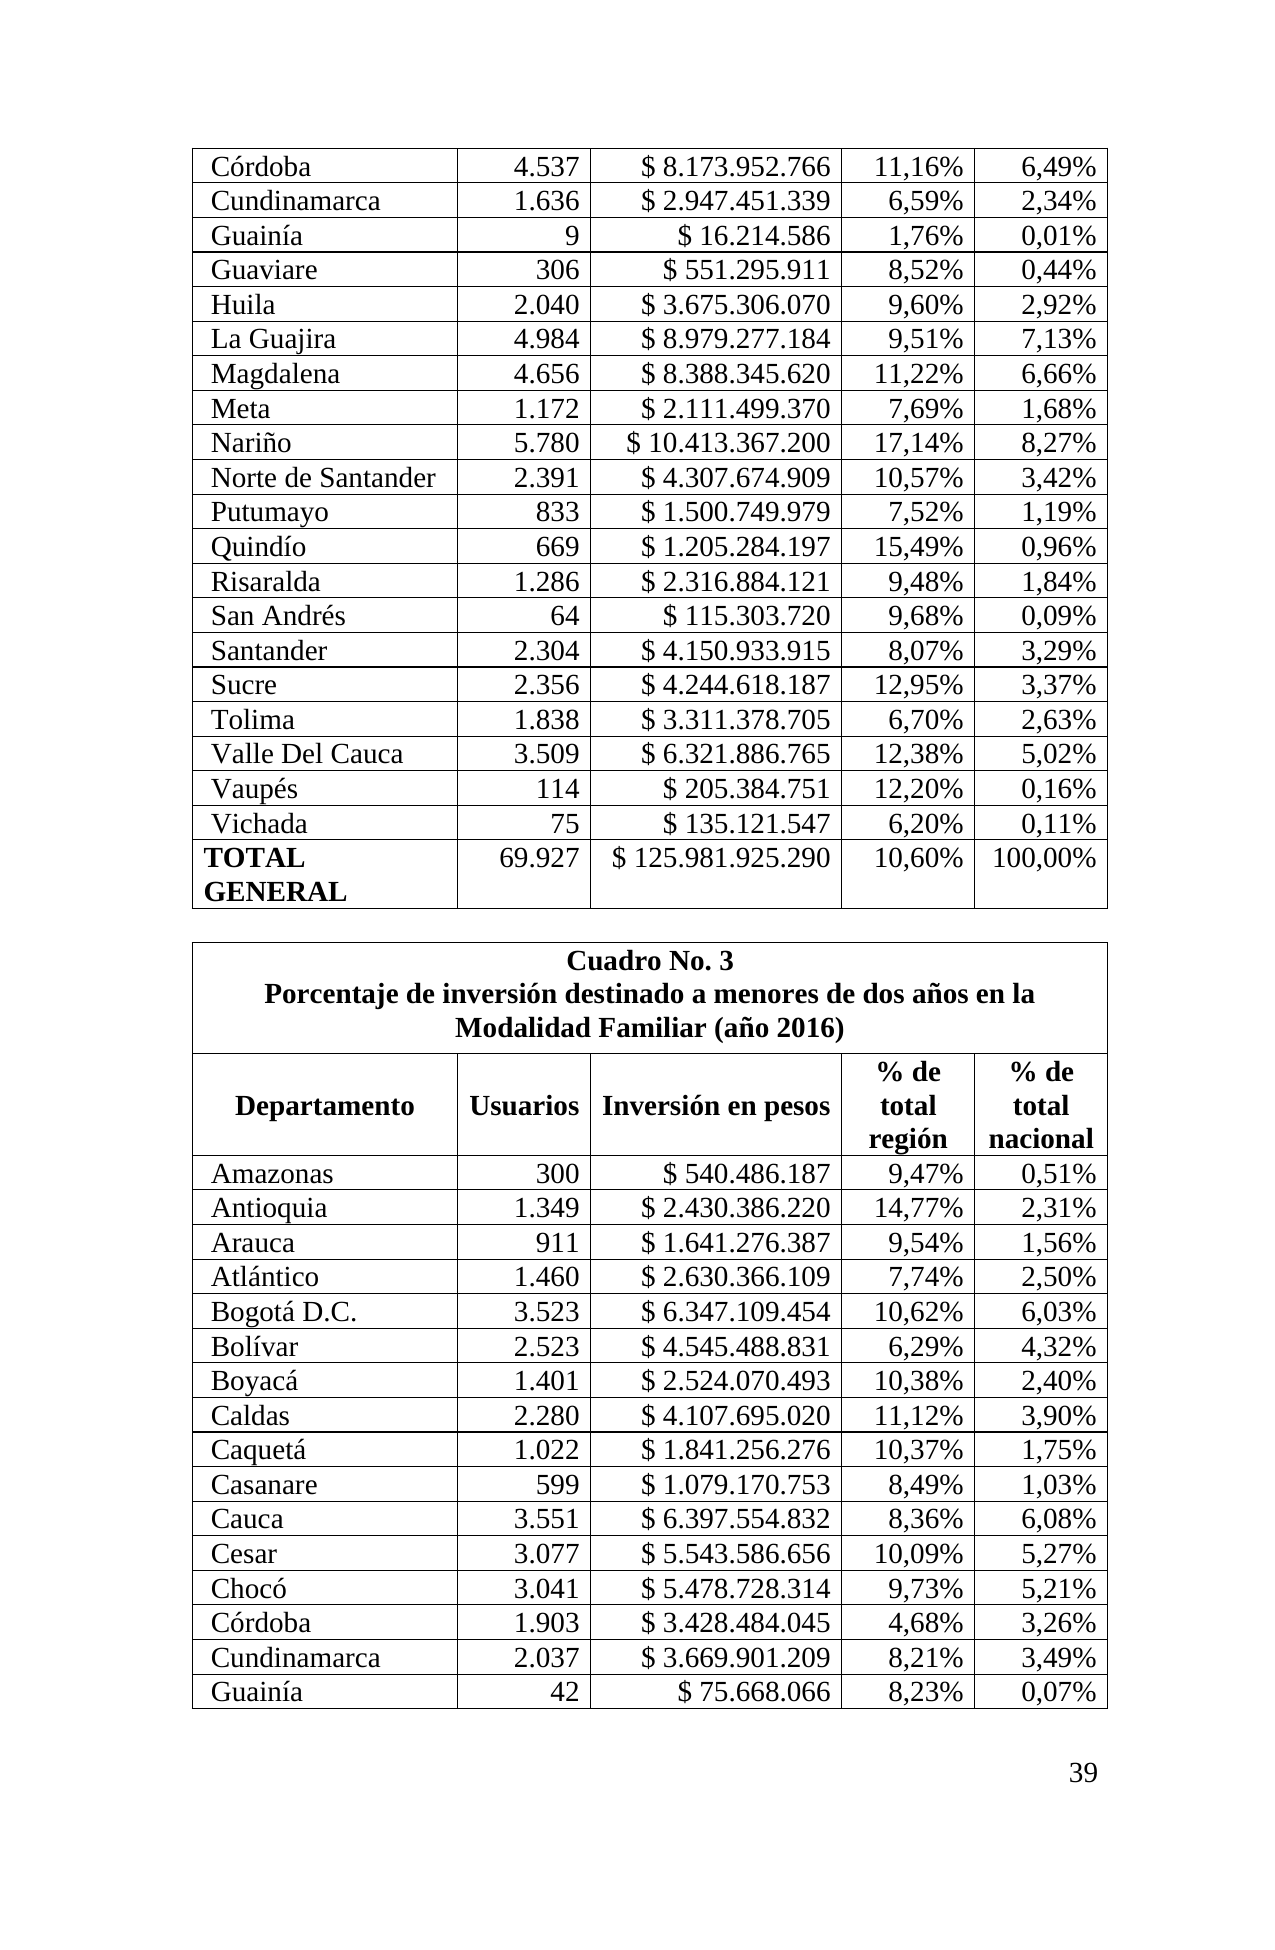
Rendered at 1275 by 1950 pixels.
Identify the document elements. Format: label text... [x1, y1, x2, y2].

table_cell 599 [458, 1467, 590, 1501]
table_cell $ 1.841.256.276 [591, 1433, 841, 1466]
table_cell $ 75.668.066 [591, 1675, 841, 1708]
table_cell 114 [458, 771, 590, 805]
table_cell 2.040 [458, 287, 590, 321]
table_cell 1.460 [458, 1260, 590, 1293]
table_cell Guainía [193, 218, 457, 251]
table_cell 6,08% [975, 1502, 1107, 1535]
table_cell $ 8.979.277.184 [591, 322, 841, 355]
table_cell $ 2.111.499.370 [591, 391, 841, 424]
table_cell 1.349 [458, 1190, 590, 1224]
table_cell 3,29% [975, 633, 1107, 666]
table_cell 0,96% [975, 529, 1107, 563]
table_cell $ 16.214.586 [591, 218, 841, 251]
table_cell $ 3.675.306.070 [591, 287, 841, 321]
table_cell 3,37% [975, 668, 1107, 701]
table_cell 2,34% [975, 183, 1107, 217]
table_cell 3,49% [975, 1640, 1107, 1673]
table_cell 6,70% [842, 702, 974, 736]
table_cell $ 4.307.674.909 [591, 460, 841, 493]
table_cell 12,38% [842, 737, 974, 770]
table_cell Putumayo [193, 495, 457, 528]
table_cell 2,40% [975, 1363, 1107, 1397]
table_cell 7,52% [842, 495, 974, 528]
table_cell 2.356 [458, 668, 590, 701]
table_cell $ 135.121.547 [591, 806, 841, 839]
table_cell La Guajira [193, 322, 457, 355]
table_header Cuadro No. 3 Porcentaje de inversión destinado a menores de dos años en la Modalidad Familiar (año 2016) [193, 943, 1107, 1053]
table_cell $ 2.430.386.220 [591, 1190, 841, 1224]
table_cell 833 [458, 495, 590, 528]
table_cell Huila [193, 287, 457, 321]
table_cell 9,47% [842, 1156, 974, 1189]
table_cell 1,19% [975, 495, 1107, 528]
table_cell $ 1.079.170.753 [591, 1467, 841, 1501]
table_cell Inversión en pesos [591, 1054, 841, 1155]
table_cell Boyacá [193, 1363, 457, 1397]
table_cell 4,32% [975, 1329, 1107, 1362]
table_cell TOTAL GENERAL [193, 840, 457, 907]
table_cell Risaralda [193, 564, 457, 597]
table_cell 1.838 [458, 702, 590, 736]
table_cell $ 4.150.933.915 [591, 633, 841, 666]
table_cell Santander [193, 633, 457, 666]
table_cell Cundinamarca [193, 183, 457, 217]
table_cell 4.656 [458, 356, 590, 390]
table_cell Casanare [193, 1467, 457, 1501]
table_cell Chocó [193, 1571, 457, 1604]
table_cell 9 [458, 218, 590, 251]
table_cell 6,66% [975, 356, 1107, 390]
table_cell % de total nacional [975, 1054, 1107, 1155]
table_cell $ 125.981.925.290 [591, 840, 841, 907]
table_cell Arauca [193, 1225, 457, 1258]
table_cell 6,20% [842, 806, 974, 839]
table_cell $ 2.947.451.339 [591, 183, 841, 217]
table_cell 10,60% [842, 840, 974, 907]
table_cell $ 5.478.728.314 [591, 1571, 841, 1604]
table_cell 2,63% [975, 702, 1107, 736]
table_cell Córdoba [193, 1605, 457, 1639]
table_cell $ 4.545.488.831 [591, 1329, 841, 1362]
table_cell Córdoba [193, 149, 457, 182]
table_cell $ 3.311.378.705 [591, 702, 841, 736]
table_cell Nariño [193, 425, 457, 459]
table_cell Atlántico [193, 1260, 457, 1293]
table_cell 9,68% [842, 598, 974, 632]
table_cell 2.523 [458, 1329, 590, 1362]
table_cell Valle Del Cauca [193, 737, 457, 770]
table_cell $ 1.500.749.979 [591, 495, 841, 528]
table_cell $ 8.173.952.766 [591, 149, 841, 182]
table_cell 1,56% [975, 1225, 1107, 1258]
table_cell Tolima [193, 702, 457, 736]
table_cell 5,02% [975, 737, 1107, 770]
table_cell 12,20% [842, 771, 974, 805]
table_cell $ 4.107.695.020 [591, 1398, 841, 1431]
table_cell Vichada [193, 806, 457, 839]
table_cell 2.304 [458, 633, 590, 666]
table_cell 10,37% [842, 1433, 974, 1466]
table_cell 0,07% [975, 1675, 1107, 1708]
table_cell 8,07% [842, 633, 974, 666]
table_cell 12,95% [842, 668, 974, 701]
table_cell 669 [458, 529, 590, 563]
table_cell 5.780 [458, 425, 590, 459]
table_cell 8,23% [842, 1675, 974, 1708]
table_cell $ 3.669.901.209 [591, 1640, 841, 1673]
table_cell 3.077 [458, 1536, 590, 1570]
table_cell Usuarios [458, 1054, 590, 1155]
table_cell San Andrés [193, 598, 457, 632]
table_cell 5,27% [975, 1536, 1107, 1570]
table_cell 1.022 [458, 1433, 590, 1466]
table_cell 7,74% [842, 1260, 974, 1293]
table_cell 4.537 [458, 149, 590, 182]
table_cell Norte de Santander [193, 460, 457, 493]
table_cell Cesar [193, 1536, 457, 1570]
table_cell 3,26% [975, 1605, 1107, 1639]
table_cell Cauca [193, 1502, 457, 1535]
table_cell 1,75% [975, 1433, 1107, 1466]
table_cell $ 6.321.886.765 [591, 737, 841, 770]
table_cell 9,51% [842, 322, 974, 355]
table_cell $ 10.413.367.200 [591, 425, 841, 459]
table_cell 11,22% [842, 356, 974, 390]
table_cell Bolívar [193, 1329, 457, 1362]
table_cell 3,90% [975, 1398, 1107, 1431]
table_cell $ 551.295.911 [591, 253, 841, 286]
table_cell Caquetá [193, 1433, 457, 1466]
table_cell 5,21% [975, 1571, 1107, 1604]
table_cell 6,29% [842, 1329, 974, 1362]
table_cell 69.927 [458, 840, 590, 907]
table_cell 1,03% [975, 1467, 1107, 1501]
table_cell 7,13% [975, 322, 1107, 355]
table_cell 1,76% [842, 218, 974, 251]
table_cell 4.984 [458, 322, 590, 355]
table_cell 8,49% [842, 1467, 974, 1501]
table_cell $ 205.384.751 [591, 771, 841, 805]
table_cell 11,16% [842, 149, 974, 182]
table_cell Antioquia [193, 1190, 457, 1224]
table_cell 1.636 [458, 183, 590, 217]
table_cell 0,11% [975, 806, 1107, 839]
table_cell 9,54% [842, 1225, 974, 1258]
table_cell 1,84% [975, 564, 1107, 597]
table_cell 0,51% [975, 1156, 1107, 1189]
table_cell Cundinamarca [193, 1640, 457, 1673]
table_cell 17,14% [842, 425, 974, 459]
table_cell 3,42% [975, 460, 1107, 493]
table_cell 14,77% [842, 1190, 974, 1224]
table_cell 3.551 [458, 1502, 590, 1535]
table_cell 10,38% [842, 1363, 974, 1397]
table_cell $ 5.543.586.656 [591, 1536, 841, 1570]
table_cell 6,03% [975, 1294, 1107, 1328]
table_cell 3.509 [458, 737, 590, 770]
table_cell Quindío [193, 529, 457, 563]
table_cell 0,01% [975, 218, 1107, 251]
table_cell Guaviare [193, 253, 457, 286]
table_cell 1.903 [458, 1605, 590, 1639]
table_cell 9,73% [842, 1571, 974, 1604]
table_cell 4,68% [842, 1605, 974, 1639]
table_cell Guainía [193, 1675, 457, 1708]
table_cell 9,48% [842, 564, 974, 597]
table_cell 2,92% [975, 287, 1107, 321]
table_cell 7,69% [842, 391, 974, 424]
table_cell 1,68% [975, 391, 1107, 424]
table_cell 2,31% [975, 1190, 1107, 1224]
table_cell 100,00% [975, 840, 1107, 907]
table_cell 911 [458, 1225, 590, 1258]
table_cell $ 2.630.366.109 [591, 1260, 841, 1293]
table_cell 1.401 [458, 1363, 590, 1397]
table_cell 11,12% [842, 1398, 974, 1431]
table_cell 8,21% [842, 1640, 974, 1673]
table_cell 2.280 [458, 1398, 590, 1431]
table_cell 1.286 [458, 564, 590, 597]
table_cell 300 [458, 1156, 590, 1189]
table_cell 10,62% [842, 1294, 974, 1328]
table_cell 10,57% [842, 460, 974, 493]
table_cell Meta [193, 391, 457, 424]
table_cell $ 540.486.187 [591, 1156, 841, 1189]
table_cell 10,09% [842, 1536, 974, 1570]
table_cell Departamento [193, 1054, 457, 1155]
table_cell $ 2.316.884.121 [591, 564, 841, 597]
table_cell $ 1.641.276.387 [591, 1225, 841, 1258]
table_cell 42 [458, 1675, 590, 1708]
table_cell 75 [458, 806, 590, 839]
table_cell $ 8.388.345.620 [591, 356, 841, 390]
table_cell 64 [458, 598, 590, 632]
table_cell 3.041 [458, 1571, 590, 1604]
table_cell 8,27% [975, 425, 1107, 459]
table_cell $ 115.303.720 [591, 598, 841, 632]
table_cell $ 3.428.484.045 [591, 1605, 841, 1639]
table_cell 1.172 [458, 391, 590, 424]
table_cell Magdalena [193, 356, 457, 390]
table_cell 15,49% [842, 529, 974, 563]
table_cell 0,44% [975, 253, 1107, 286]
table_cell 0,09% [975, 598, 1107, 632]
table_cell % de total región [842, 1054, 974, 1155]
table_cell 306 [458, 253, 590, 286]
table_cell $ 1.205.284.197 [591, 529, 841, 563]
table_cell Caldas [193, 1398, 457, 1431]
table_cell $ 2.524.070.493 [591, 1363, 841, 1397]
table_cell 3.523 [458, 1294, 590, 1328]
table_cell 0,16% [975, 771, 1107, 805]
table_cell Amazonas [193, 1156, 457, 1189]
table_cell 2,50% [975, 1260, 1107, 1293]
table_cell 8,52% [842, 253, 974, 286]
table_cell Bogotá D.C. [193, 1294, 457, 1328]
table_cell $ 4.244.618.187 [591, 668, 841, 701]
table_cell 9,60% [842, 287, 974, 321]
table_cell $ 6.347.109.454 [591, 1294, 841, 1328]
table_cell Vaupés [193, 771, 457, 805]
table_cell $ 6.397.554.832 [591, 1502, 841, 1535]
table_cell 6,59% [842, 183, 974, 217]
table_cell Sucre [193, 668, 457, 701]
table_cell 8,36% [842, 1502, 974, 1535]
table_cell 2.391 [458, 460, 590, 493]
table_cell 2.037 [458, 1640, 590, 1673]
table_cell 6,49% [975, 149, 1107, 182]
